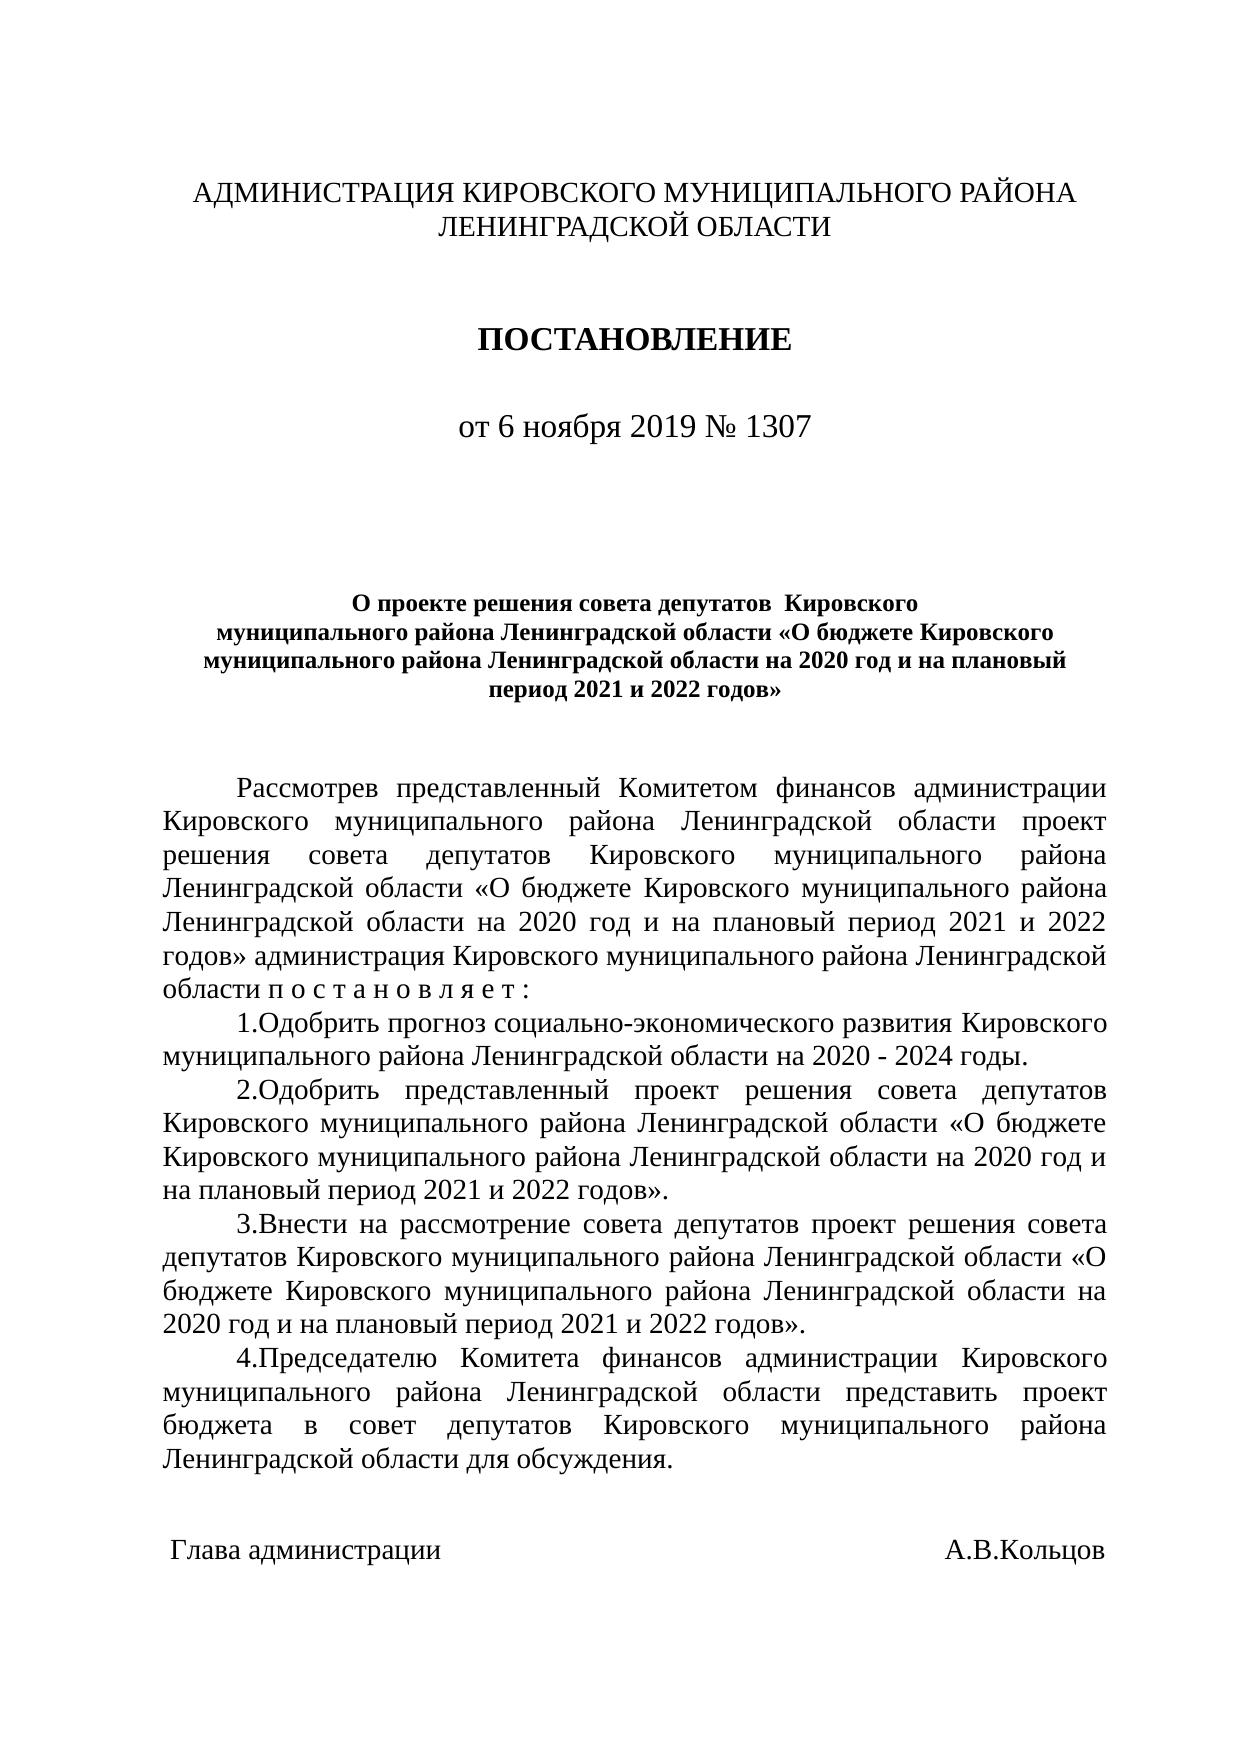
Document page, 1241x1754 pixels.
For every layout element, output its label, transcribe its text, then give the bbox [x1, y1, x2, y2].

title от 6 ноября 2019 № 1307 [162, 406, 1107, 444]
title ЛЕНИНГРАДСКОЙ ОБЛАСТИ [162, 209, 1107, 243]
title ПОСТАНОВЛЕНИЕ [162, 319, 1107, 358]
text Глава администрации А.В.Кольцов [162, 1532, 1107, 1565]
text муниципального района Ленинградской области «О бюджете Кировского муниципального района Ленинградской области на 2020 год и на плановый период 2021 и 2022 годов» [162, 617, 1107, 703]
text 3.Внести на рассмотрение совета депутатов проект решения совета депутатов Кировского муниципального района Ленинградской области «О бюджете Кировского муниципального района Ленинградской области на 2020 год и на плановый период 2021 и 2022 годов». [162, 1206, 1107, 1340]
text 2.Одобрить представленный проект решения совета депутатов Кировского муниципального района Ленинградской области «О бюджете Кировского муниципального района Ленинградской области на 2020 год и на плановый период 2021 и 2022 годов». [162, 1072, 1107, 1206]
text 4.Председателю Комитета финансов администрации Кировского муниципального района Ленинградской области представить проект бюджета в совет депутатов Кировского муниципального района Ленинградской области для обсуждения. [162, 1340, 1107, 1474]
text Рассмотрев представленный Комитетом финансов администрации Кировского муниципального района Ленинградской области проект решения совета депутатов Кировского муниципального района Ленинградской области «О бюджете Кировского муниципального района Ленинградской области на 2020 год и на плановый период 2021 и 2022 годов» администрация Кировского муниципального района Ленинградской области п о с т а н о в л я е т : [162, 770, 1107, 1005]
text 1.Одобрить прогноз социально-экономического развития Кировского муниципального района Ленинградской области на 2020 - 2024 годы. [162, 1005, 1107, 1072]
text О проекте решения совета депутатов Кировского [162, 588, 1107, 617]
title АДМИНИСТРАЦИЯ КИРОВСКОГО МУНИЦИПАЛЬНОГО РАЙОНА [162, 176, 1107, 209]
